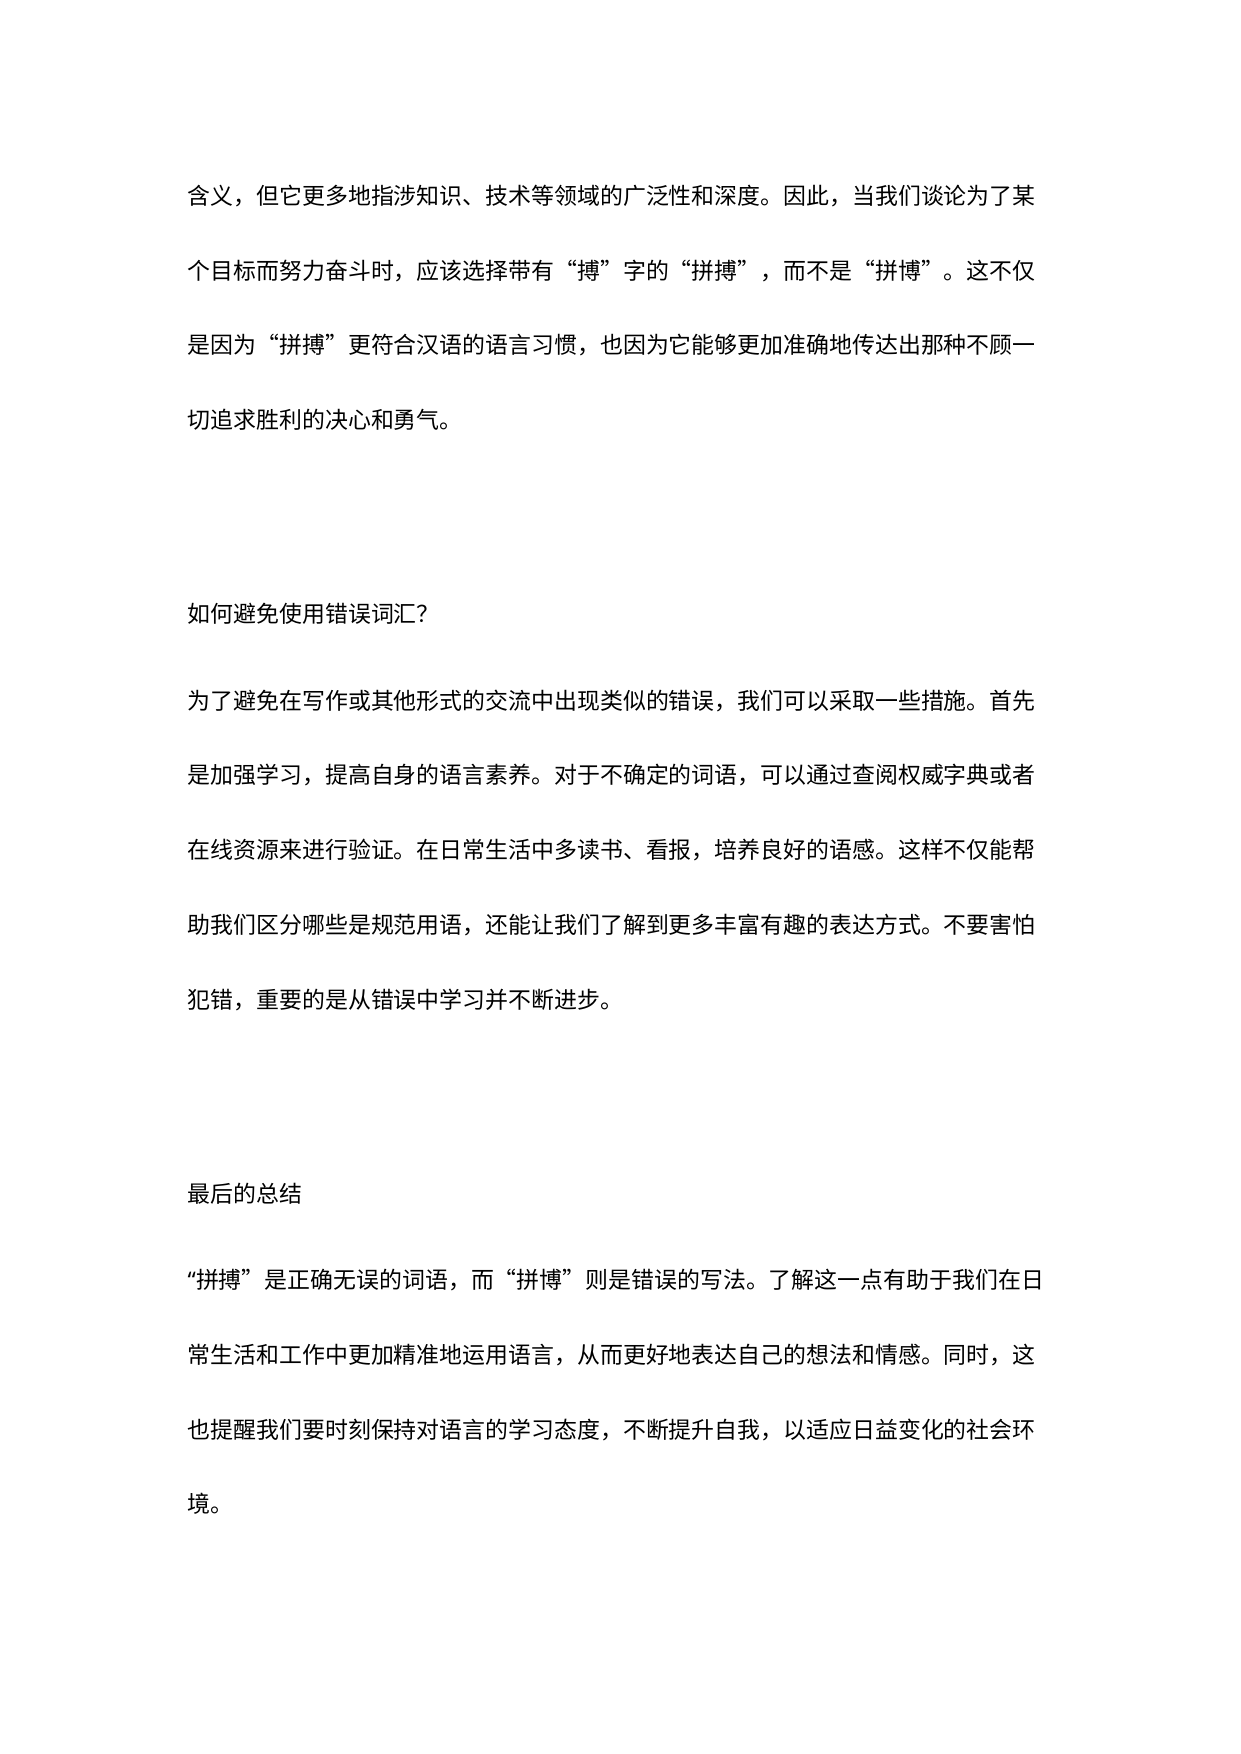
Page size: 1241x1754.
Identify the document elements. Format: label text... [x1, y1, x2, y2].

text 如何避免使用错误词汇？ [187, 580, 1053, 645]
text 为了避免在写作或其他形式的交流中出现类似的错误，我们可以采取一些措施。首先是加强学习，提高自身的语言素养。对于不确定的词语，可以通过查阅权威字典或者在线资源来进行验证。在日常生活中多读书、看报，培养良好的语感。这样不仅能帮助我们区分哪些是规范用语，还能让我们了解到更多丰富有趣的表达方式。不要害怕犯错，重要的是从错误中学习并不断进步。 [187, 667, 1053, 1031]
text “拼搏”是正确无误的词语，而“拼博”则是错误的写法。了解这一点有助于我们在日常生活和工作中更加精准地运用语言，从而更好地表达自己的想法和情感。同时，这也提醒我们要时刻保持对语言的学习态度，不断提升自我，以适应日益变化的社会环境。 [187, 1246, 1053, 1536]
text 最后的总结 [187, 1160, 1053, 1225]
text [187, 162, 1053, 451]
